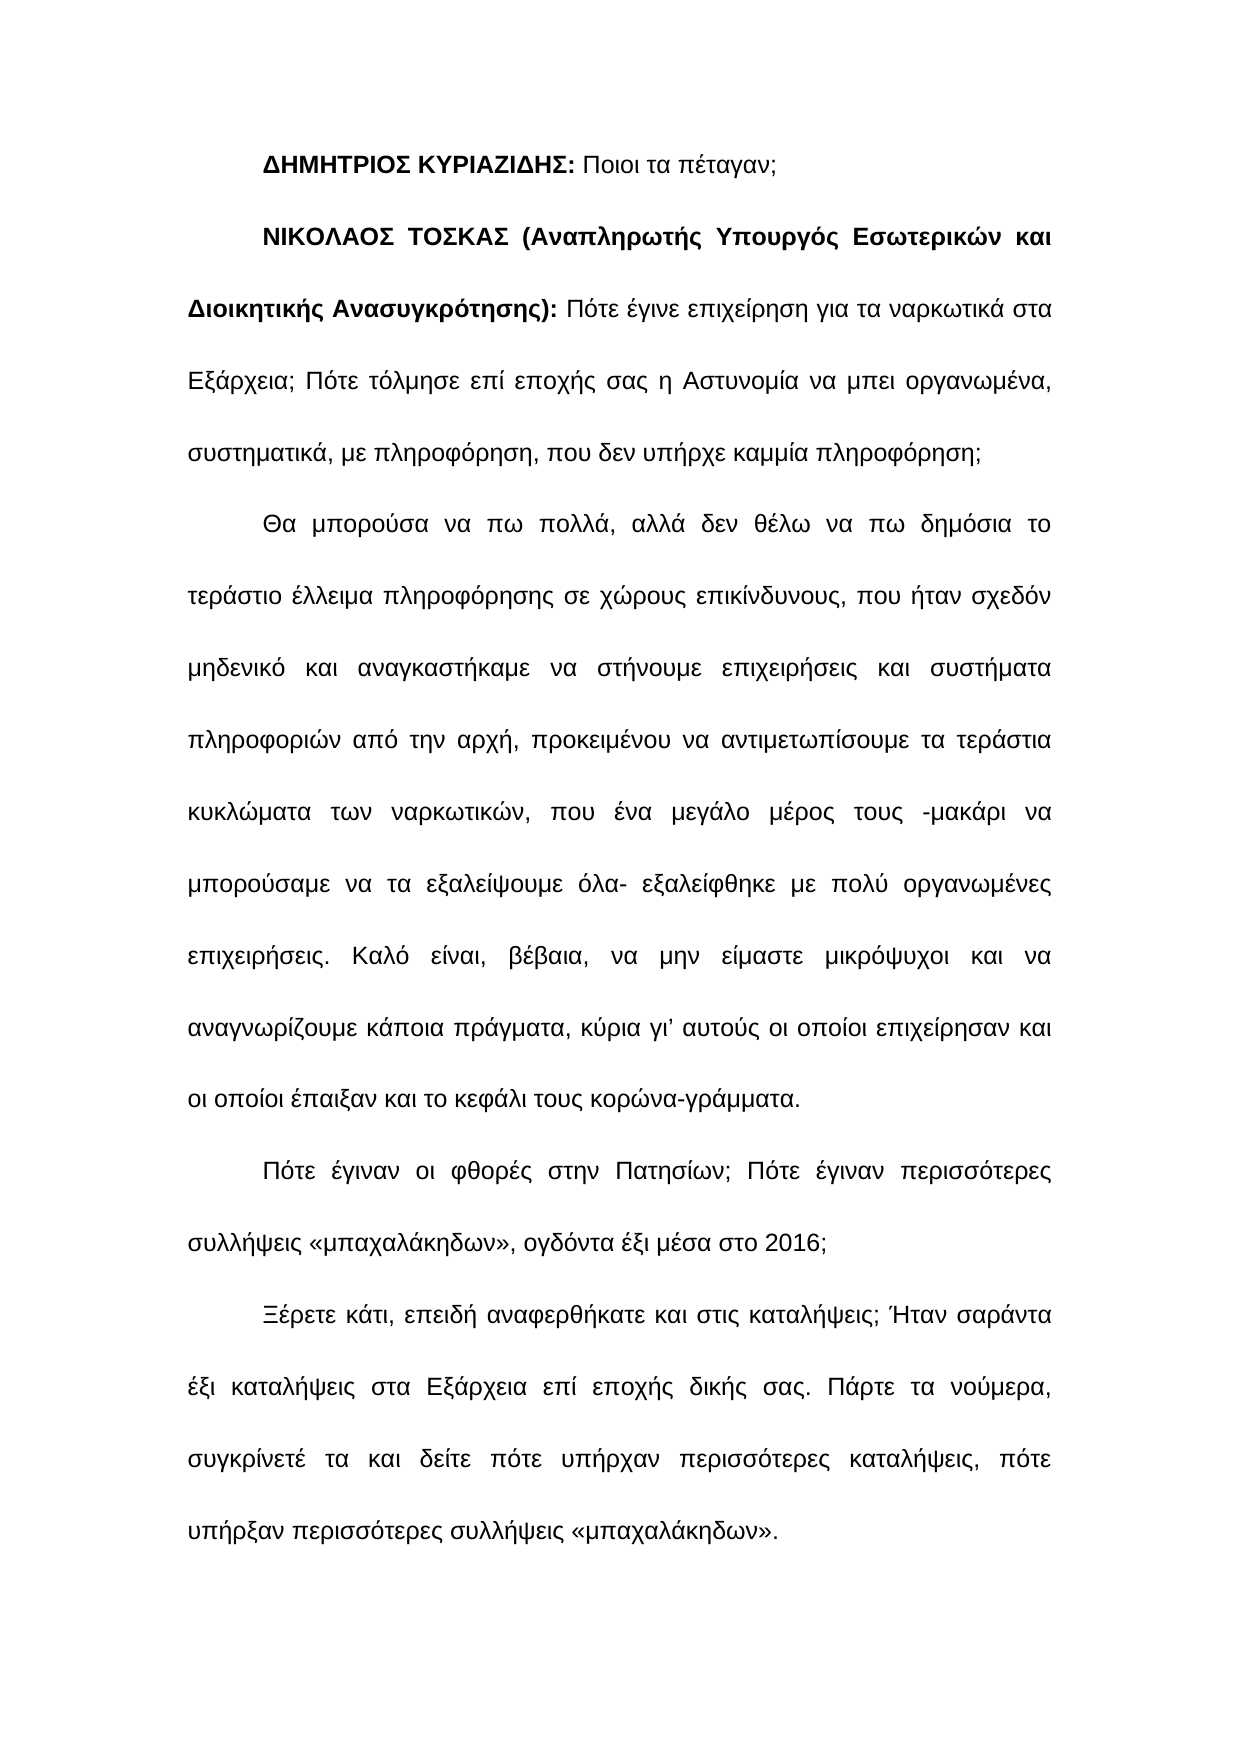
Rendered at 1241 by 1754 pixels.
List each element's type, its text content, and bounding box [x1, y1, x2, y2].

text Πότε έγιναν οι φθορές στην Πατησίων; Πότε έγιναν περισσότερες συλλήψεις «μπαχαλάκηδων», ογδόντα έξι μέσα στο 2016; [187, 1156, 1053, 1257]
text ΔΗΜΗΤΡΙΟΣ ΚΥΡΙΑΖΙΔΗΣ: Ποιοι τα πέταγαν; [187, 150, 1053, 179]
text ΝΙΚΟΛΑΟΣ ΤΟΣΚΑΣ (Αναπληρωτής Υπουργός Εσωτερικών και Διοικητικής Ανασυγκρότησης): Πότε έγινε επιχείρηση για τα ναρκωτικά στα Εξάρχεια; Πότε τόλμησε επί εποχής σας η Αστυνομία να μπει οργανωμένα, συστηματικά, με πληροφόρηση, που δεν υπήρχε καμμία πληροφόρηση; [187, 222, 1053, 466]
text Θα μπορούσα να πω πολλά, αλλά δεν θέλω να πω δημόσια το τεράστιο έλλειμα πληροφόρησης σε χώρους επικίνδυνους, που ήταν σχεδόν μηδενικό και αναγκαστήκαμε να στήνουμε επιχειρήσεις και συστήματα πληροφοριών από την αρχή, προκειμένου να αντιμετωπίσουμε τα τεράστια κυκλώματα των ναρκωτικών, που ένα μεγάλο μέρος τους -μακάρι να μπορούσαμε να τα εξαλείψουμε όλα- εξαλείφθηκε με πολύ οργανωμένες επιχειρήσεις. Καλό είναι, βέβαια, να μην είμαστε μικρόψυχοι και να αναγνωρίζουμε κάποια πράγματα, κύρια γι’ αυτούς οι οποίοι επιχείρησαν και οι οποίοι έπαιξαν και το κεφάλι τους κορώνα-γράμματα. [187, 509, 1053, 1113]
text Ξέρετε κάτι, επειδή αναφερθήκατε και στις καταλήψεις; Ήταν σαράντα έξι καταλήψεις στα Εξάρχεια επί εποχής δικής σας. Πάρτε τα νούμερα, συγκρίνετέ τα και δείτε πότε υπήρχαν περισσότερες καταλήψεις, πότε υπήρξαν περισσότερες συλλήψεις «μπαχαλάκηδων». [187, 1300, 1053, 1544]
